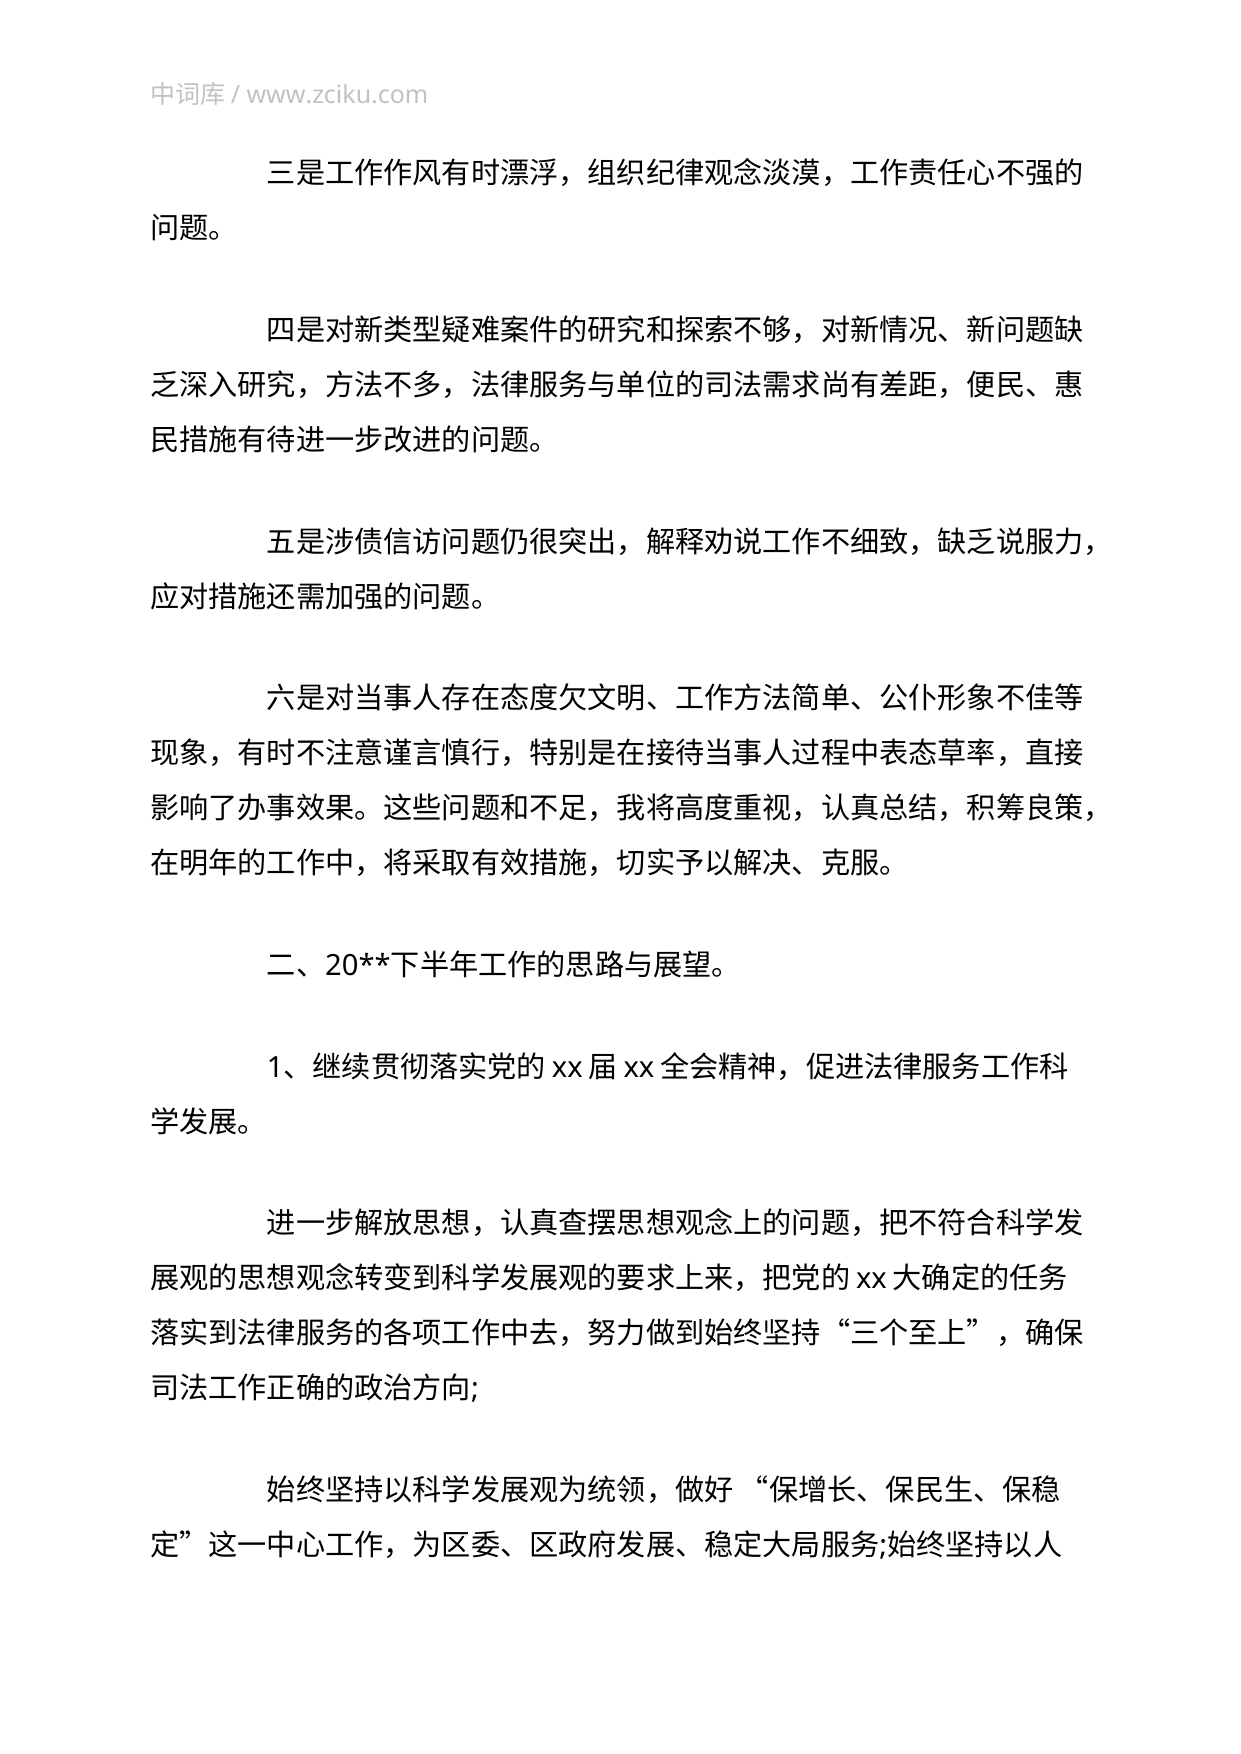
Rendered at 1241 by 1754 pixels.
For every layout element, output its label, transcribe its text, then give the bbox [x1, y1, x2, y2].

text 进一步解放思想，认真查摆思想观念上的问题，把不符合科学发展观的思想观念转变到科学发展观的要求上来，把党的xx大确定的任务落实到法律服务的各项工作中去，努力做到始终坚持“三个至上”，确保司法工作正确的政治方向; [150, 1200, 1090, 1407]
text 四是对新类型疑难案件的研究和探索不够，对新情况、新问题缺乏深入研究，方法不多，法律服务与单位的司法需求尚有差距，便民、惠民措施有待进一步改进的问题。 [150, 307, 1090, 459]
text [150, 1467, 1090, 1564]
text 六是对当事人存在态度欠文明、工作方法简单、公仆形象不佳等现象，有时不注意谨言慎行，特别是在接待当事人过程中表态草率，直接影响了办事效果。这些问题和不足，我将高度重视，认真总结，积筹良策，在明年的工作中，将采取有效措施，切实予以解决、克服。 [150, 675, 1090, 882]
text 三是工作作风有时漂浮，组织纪律观念淡漠，工作责任心不强的问题。 [150, 150, 1090, 247]
text 五是涉债信访问题仍很突出，解释劝说工作不细致，缺乏说服力，应对措施还需加强的问题。 [150, 518, 1090, 615]
text 二、20**下半年工作的思路与展望。 [150, 941, 1090, 984]
text 1、继续贯彻落实党的xx届xx全会精神，促进法律服务工作科学发展。 [150, 1043, 1090, 1141]
